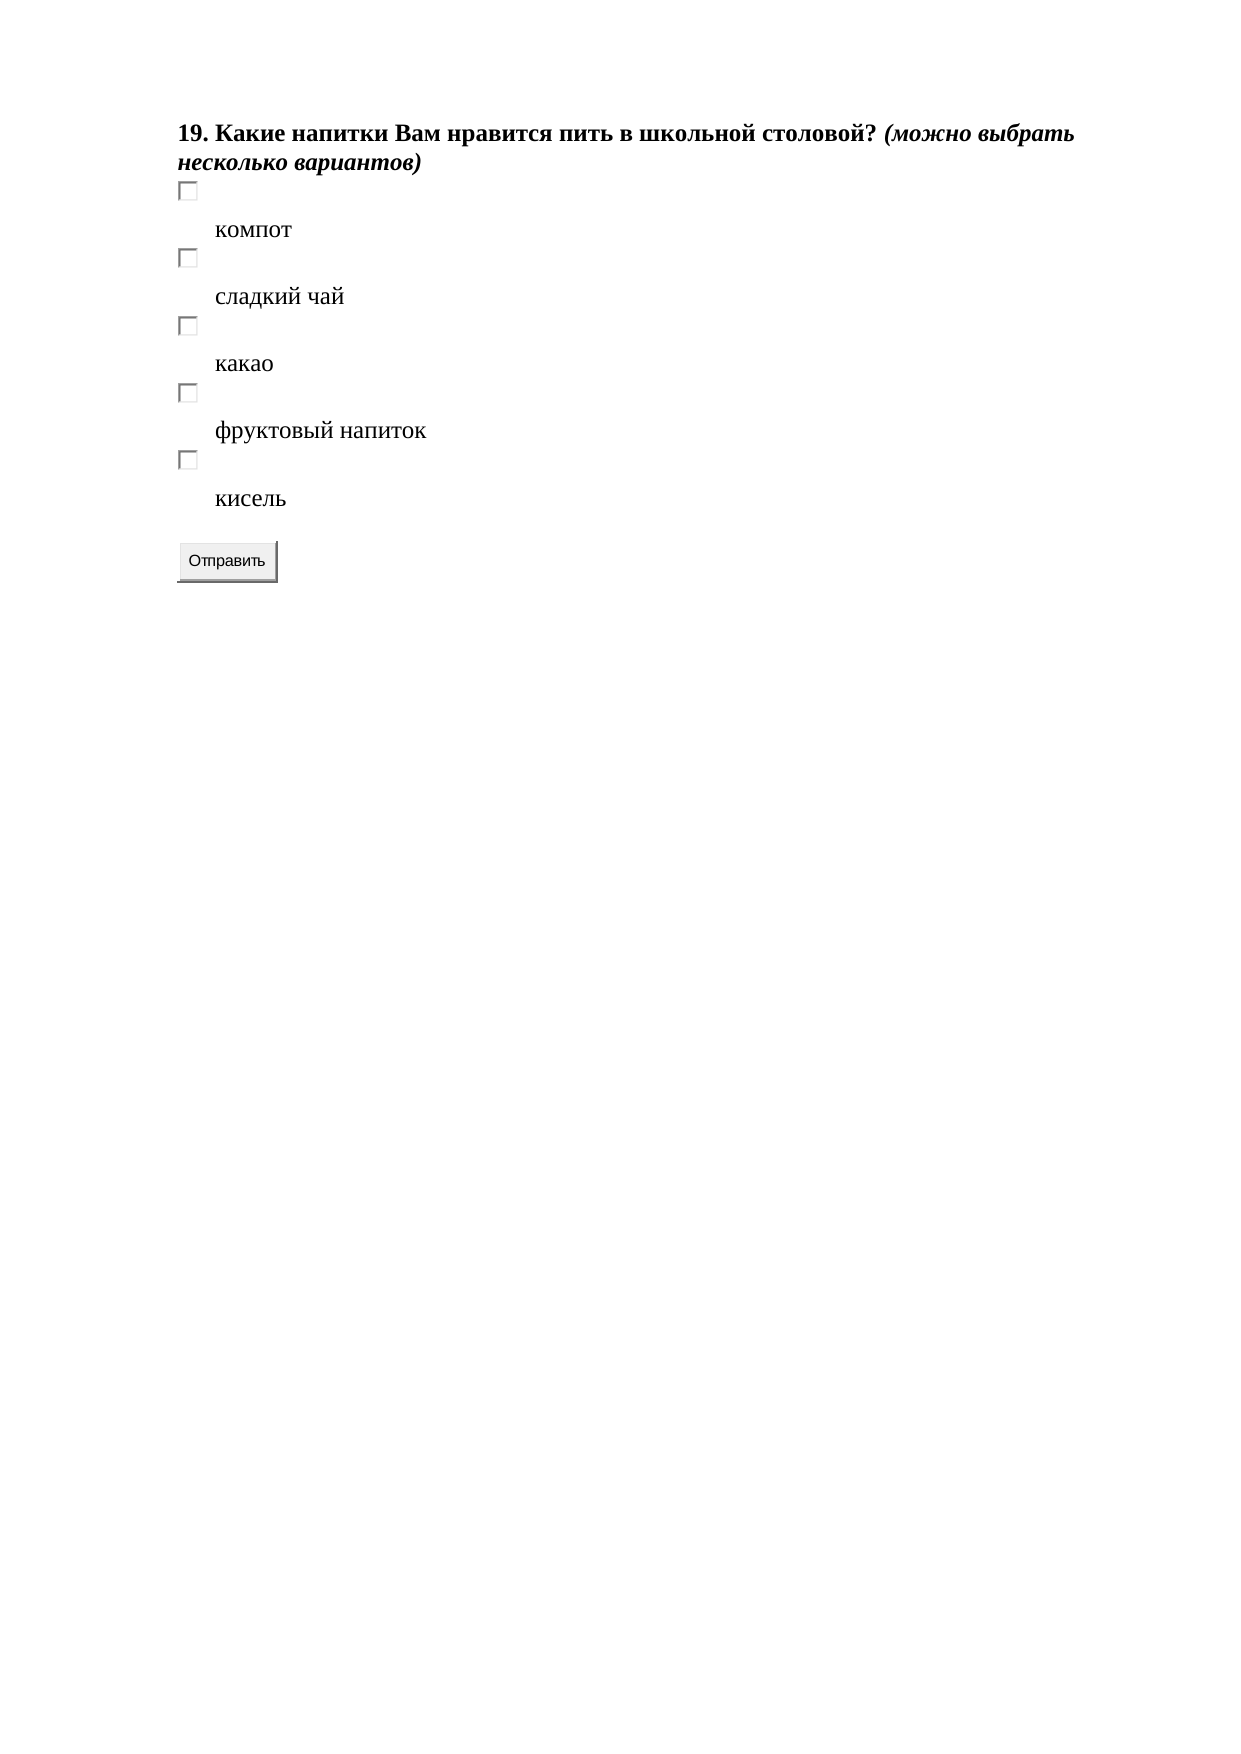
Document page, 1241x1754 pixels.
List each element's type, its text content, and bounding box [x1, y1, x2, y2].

text 19. Какие напитки Вам нравится пить в школьной столовой? (можно выбрать несколько вариантов) компот сладкий чай какао фруктовый напиток кисель [177, 118, 1152, 512]
